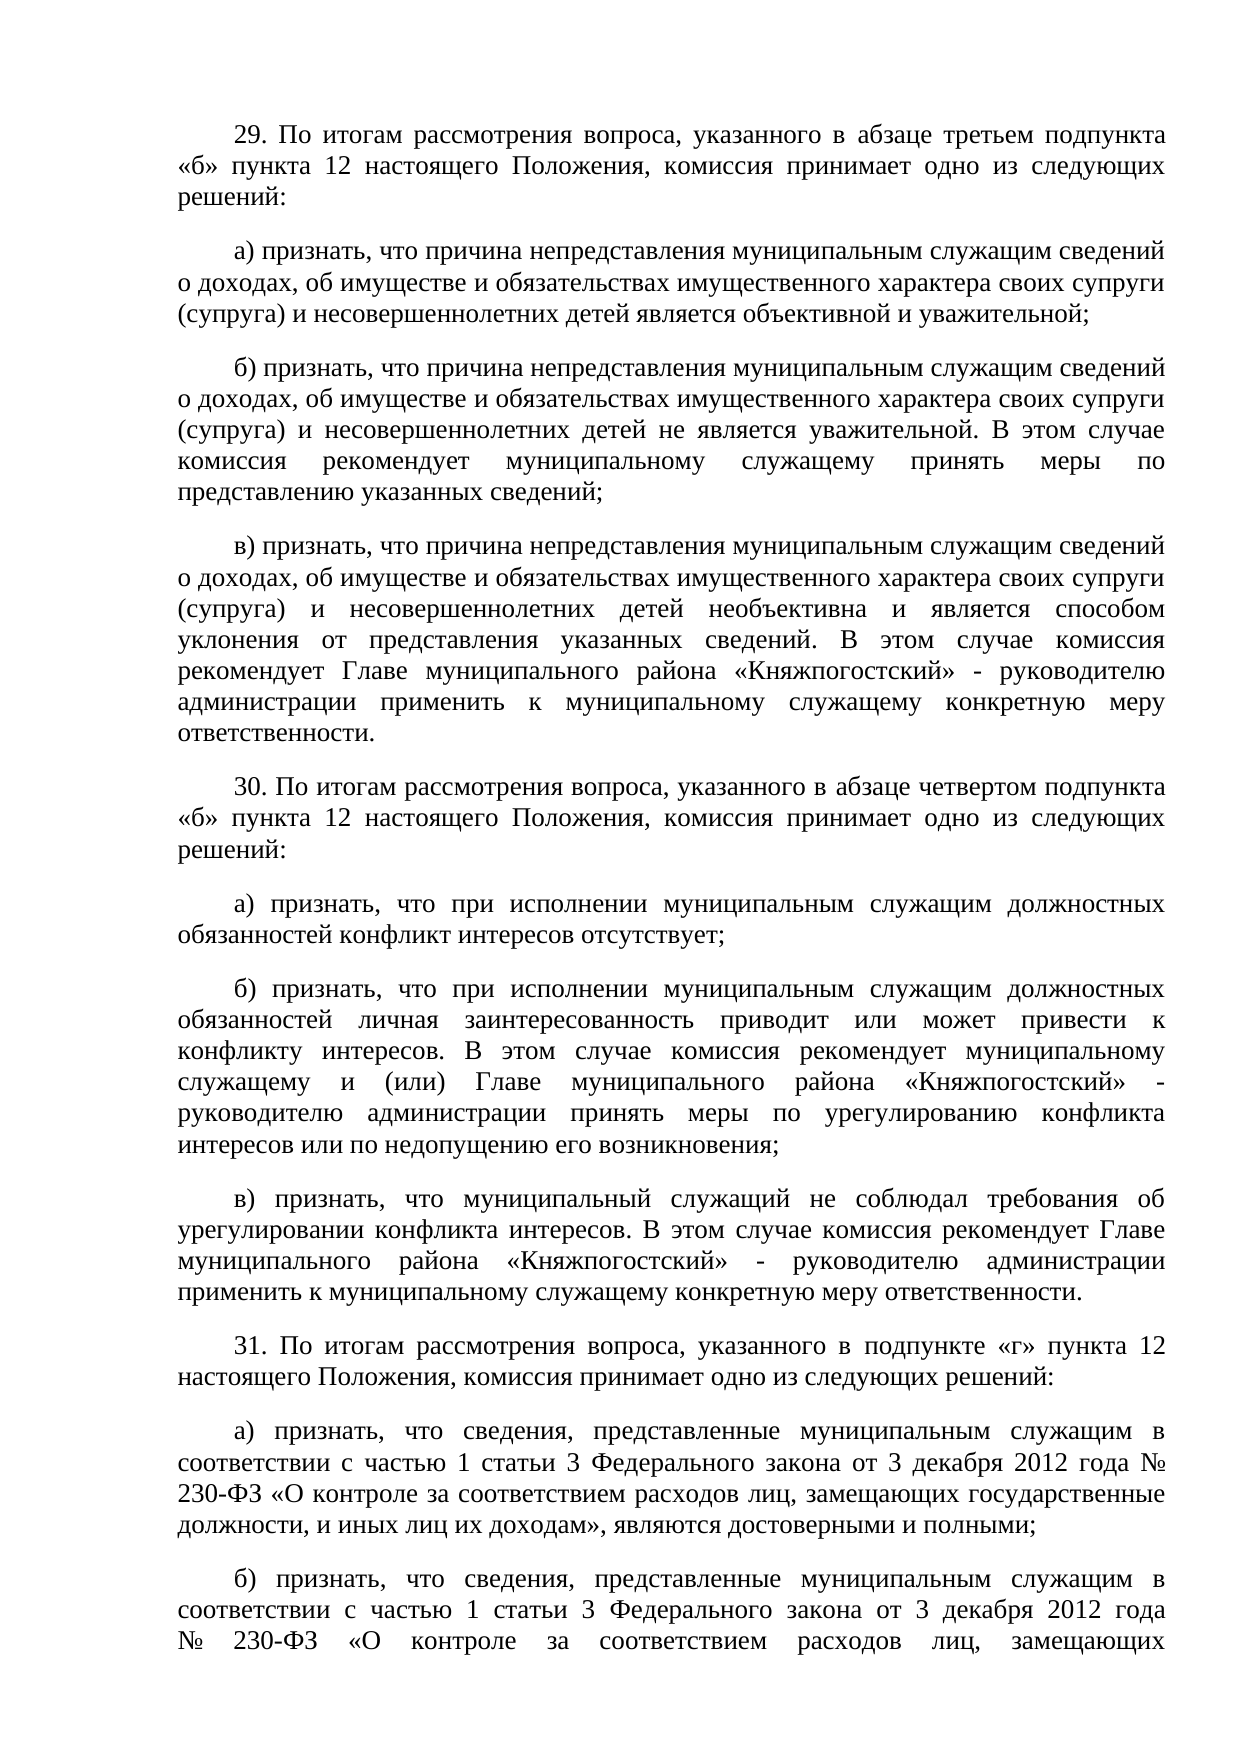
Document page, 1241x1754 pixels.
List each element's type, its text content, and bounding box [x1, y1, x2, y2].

text 29. По итогам рассмотрения вопроса, указанного в абзаце третьем подпункта «б» пункта 12 настоящего Положения, комиссия принимает одно из следующих решений: [177, 118, 1166, 212]
text б) признать, что при исполнении муниципальным служащим должностных обязанностей личная заинтересованность приводит или может привести к конфликту интересов. В этом случае комиссия рекомендует муниципальному служащему и (или) Главе муниципального района «Княжпогостский» - руководителю администрации принять меры по урегулированию конфликта интересов или по недопущению его возникновения; [177, 972, 1166, 1159]
text б) признать, что причина непредставления муниципальным служащим сведений о доходах, об имуществе и обязательствах имущественного характера своих супруги (супруга) и несовершеннолетних детей не является уважительной. В этом случае комиссия рекомендует муниципальному служащему принять меры по представлению указанных сведений; [177, 351, 1166, 507]
text в) признать, что причина непредставления муниципальным служащим сведений о доходах, об имуществе и обязательствах имущественного характера своих супруги (супруга) и несовершеннолетних детей необъективна и является способом уклонения от представления указанных сведений. В этом случае комиссия рекомендует Главе муниципального района «Княжпогостский» - руководителю администрации применить к муниципальному служащему конкретную меру ответственности. [177, 529, 1166, 747]
text 31. По итогам рассмотрения вопроса, указанного в подпункте «г» пункта 12 настоящего Положения, комиссия принимает одно из следующих решений: [177, 1329, 1166, 1392]
text в) признать, что муниципальный служащий не соблюдал требования об урегулировании конфликта интересов. В этом случае комиссия рекомендует Главе муниципального района «Княжпогостский» - руководителю администрации применить к муниципальному служащему конкретную меру ответственности. [177, 1182, 1166, 1306]
text а) признать, что причина непредставления муниципальным служащим сведений о доходах, об имуществе и обязательствах имущественного характера своих супруги (супруга) и несовершеннолетних детей является объективной и уважительной; [177, 234, 1166, 328]
text а) признать, что сведения, представленные муниципальным служащим в соответствии с частью 1 статьи 3 Федерального закона от 3 декабря 2012 года № 230-ФЗ «О контроле за соответствием расходов лиц, замещающих государственные должности, и иных лиц их доходам», являются достоверными и полными; [177, 1414, 1166, 1539]
text 30. По итогам рассмотрения вопроса, указанного в абзаце четвертом подпункта «б» пункта 12 настоящего Положения, комиссия принимает одно из следующих решений: [177, 770, 1166, 864]
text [177, 1562, 1166, 1655]
text а) признать, что при исполнении муниципальным служащим должностных обязанностей конфликт интересов отсутствует; [177, 887, 1166, 949]
